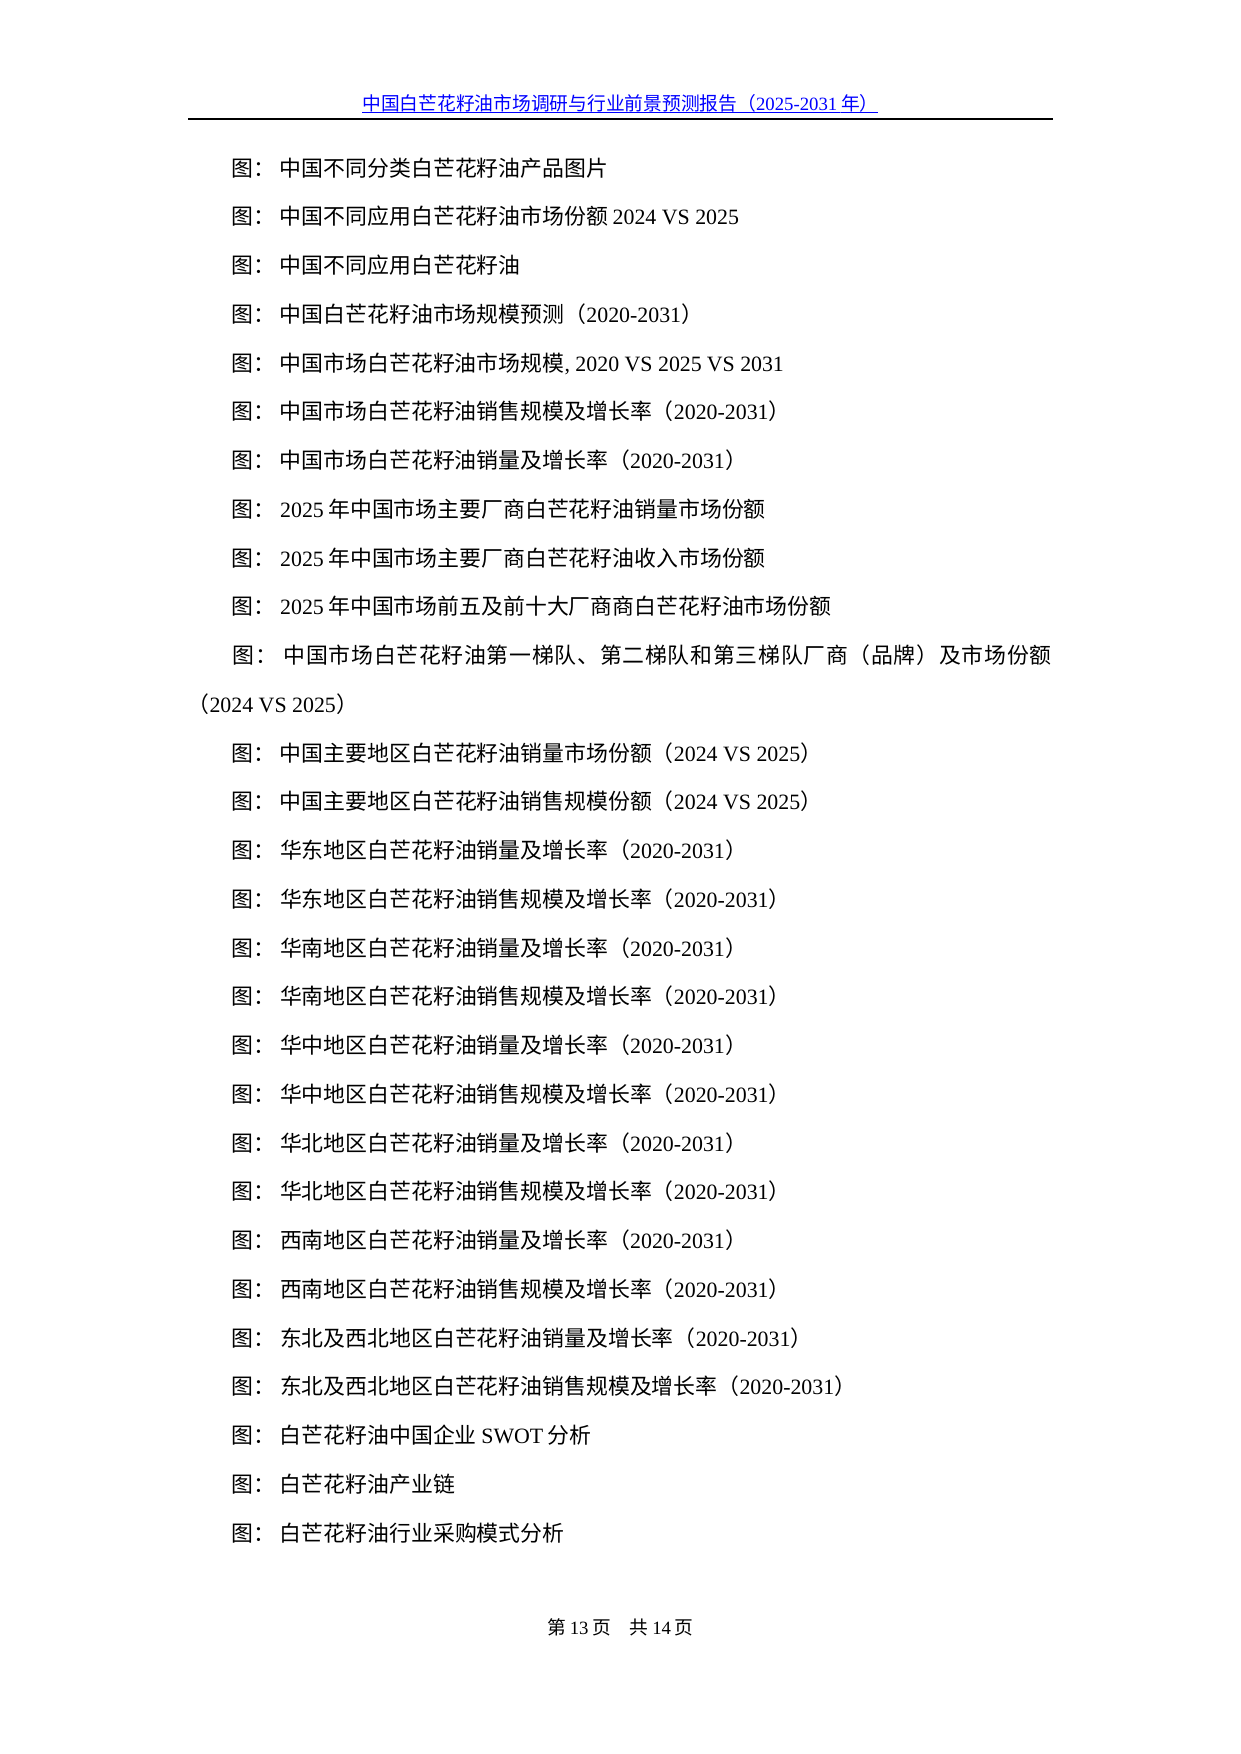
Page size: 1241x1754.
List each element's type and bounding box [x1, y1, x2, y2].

text [187, 150, 1053, 1548]
